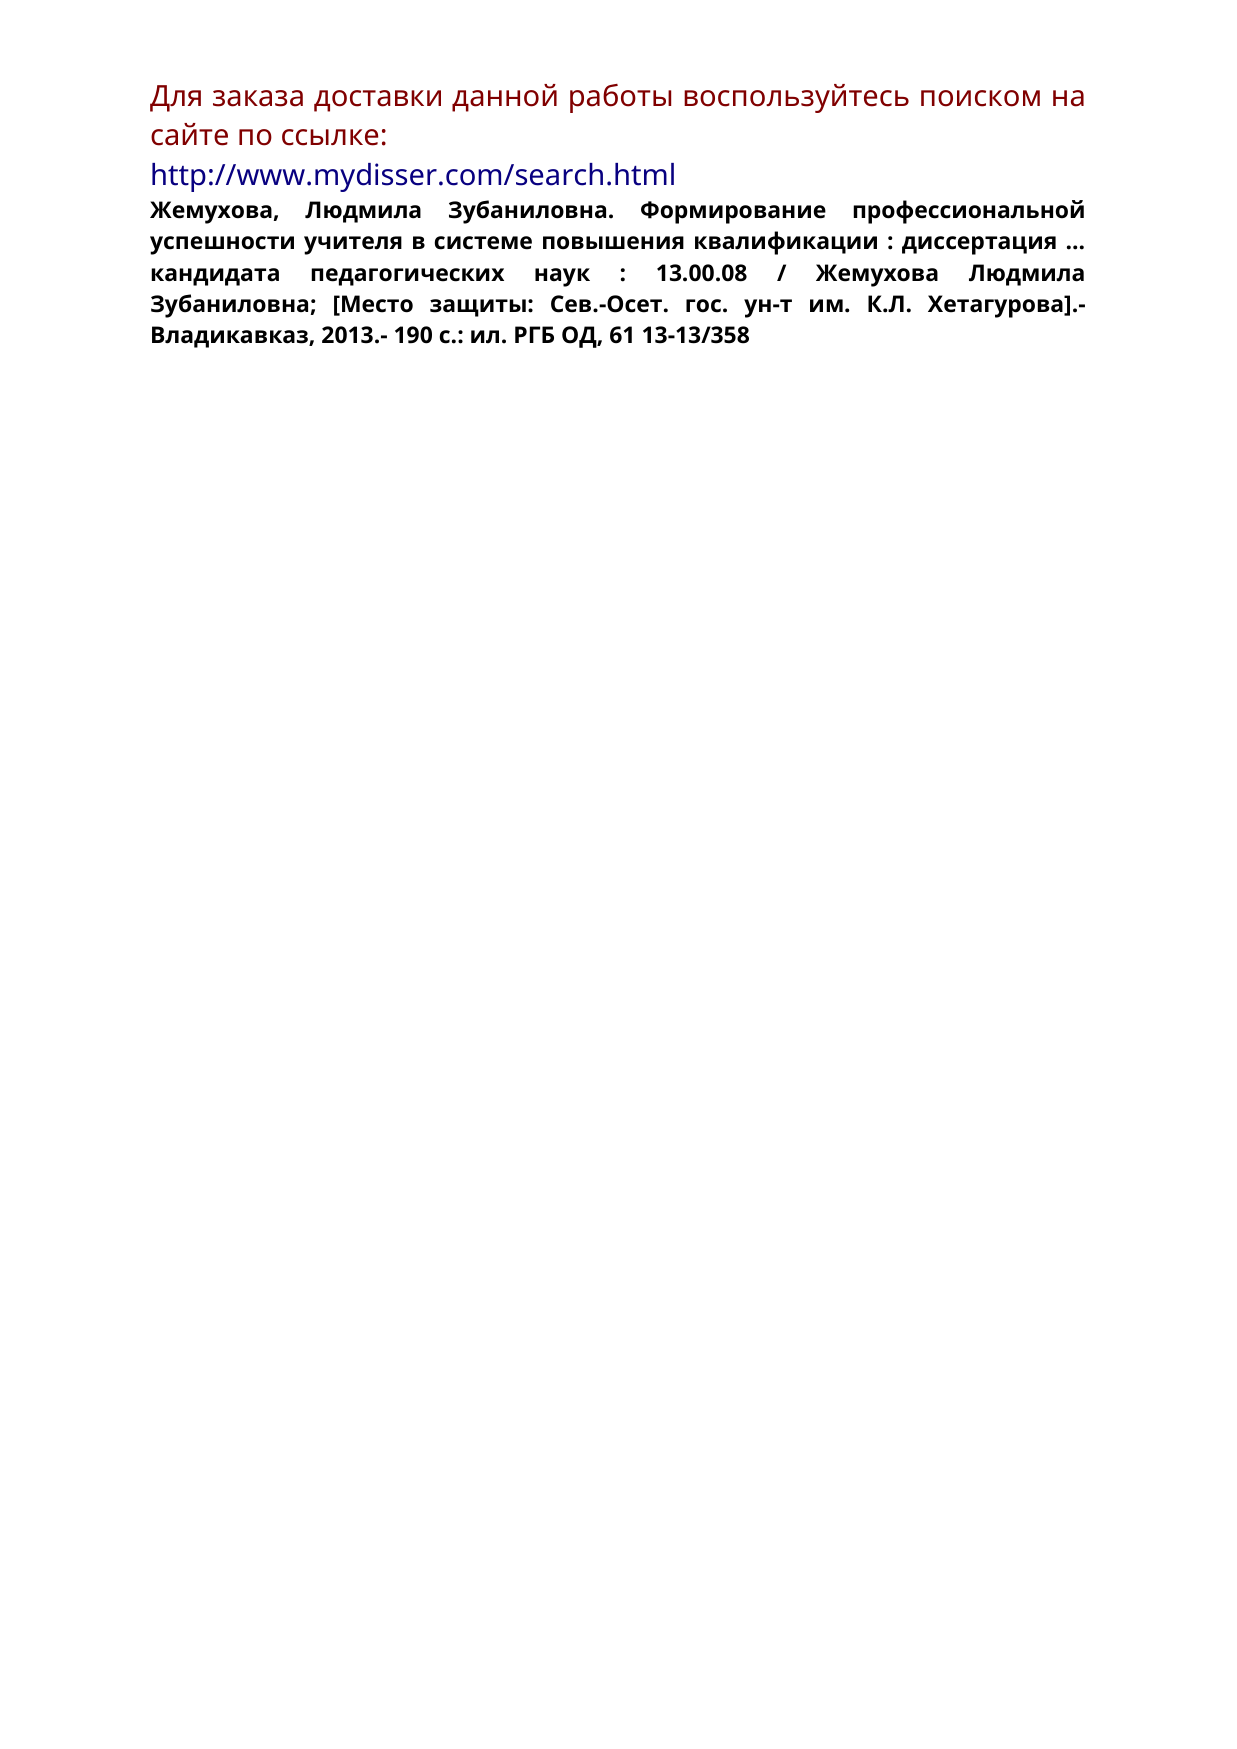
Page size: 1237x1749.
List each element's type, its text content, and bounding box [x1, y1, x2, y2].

text Жемухова, Людмила Зубаниловна. Формирование профессиональной успешности учителя в системе повышения квалификации : диссертация ... кандидата педагогических наук : 13.00.08 / Жемухова Людмила Зубаниловна; [Место защиты: Сев.-Осет. гос. ун-т им. К.Л. Хетагурова].- Владикавказ, 2013.- 190 с.: ил. РГБ ОД, 61 13-13/358 [150, 194, 1086, 350]
